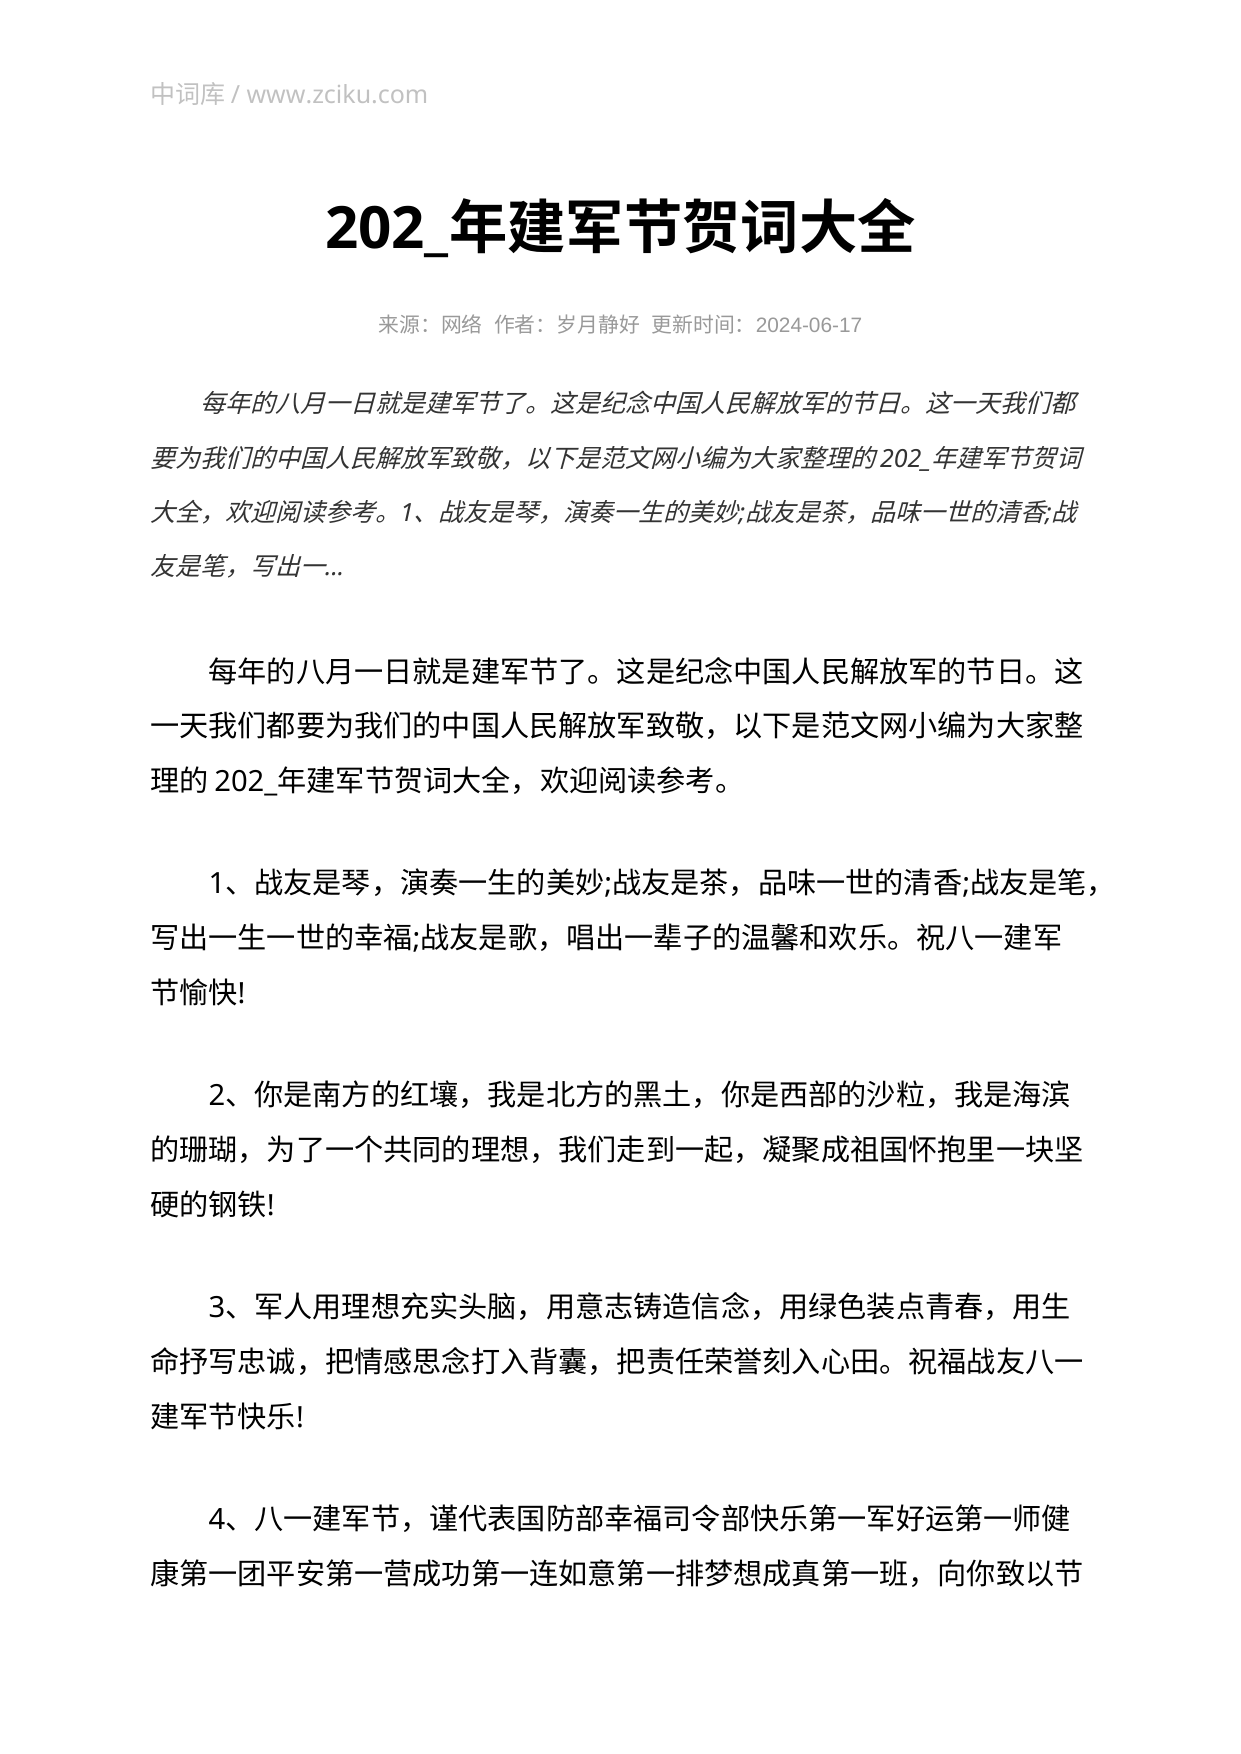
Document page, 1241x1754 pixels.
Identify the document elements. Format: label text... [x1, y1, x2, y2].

text 2、你是南方的红壤，我是北方的黑土，你是西部的沙粒，我是海滨的珊瑚，为了一个共同的理想，我们走到一起，凝聚成祖国怀抱里一块坚硬的钢铁! [150, 1072, 1090, 1224]
text 每年的八月一日就是建军节了。这是纪念中国人民解放军的节日。这一天我们都要为我们的中国人民解放军致敬，以下是范文网小编为大家整理的202_年建军节贺词大全，欢迎阅读参考。1、战友是琴，演奏一生的美妙;战友是茶，品味一世的清香;战友是笔，写出一... [150, 384, 1090, 583]
subtitle 202_年建军节贺词大全 [150, 181, 1090, 266]
text 3、军人用理想充实头脑，用意志铸造信念，用绿色装点青春，用生命抒写忠诚，把情感思念打入背囊，把责任荣誉刻入心田。祝福战友八一建军节快乐! [150, 1284, 1090, 1436]
text 来源：网络 作者：岁月静好 更新时间：2024-06-17 [150, 313, 1090, 337]
text 1、战友是琴，演奏一生的美妙;战友是茶，品味一世的清香;战友是笔，写出一生一世的幸福;战友是歌，唱出一辈子的温馨和欢乐。祝八一建军节愉快! [150, 860, 1090, 1012]
text 每年的八月一日就是建军节了。这是纪念中国人民解放军的节日。这一天我们都要为我们的中国人民解放军致敬，以下是范文网小编为大家整理的202_年建军节贺词大全，欢迎阅读参考。 [150, 648, 1090, 800]
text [150, 1496, 1090, 1593]
